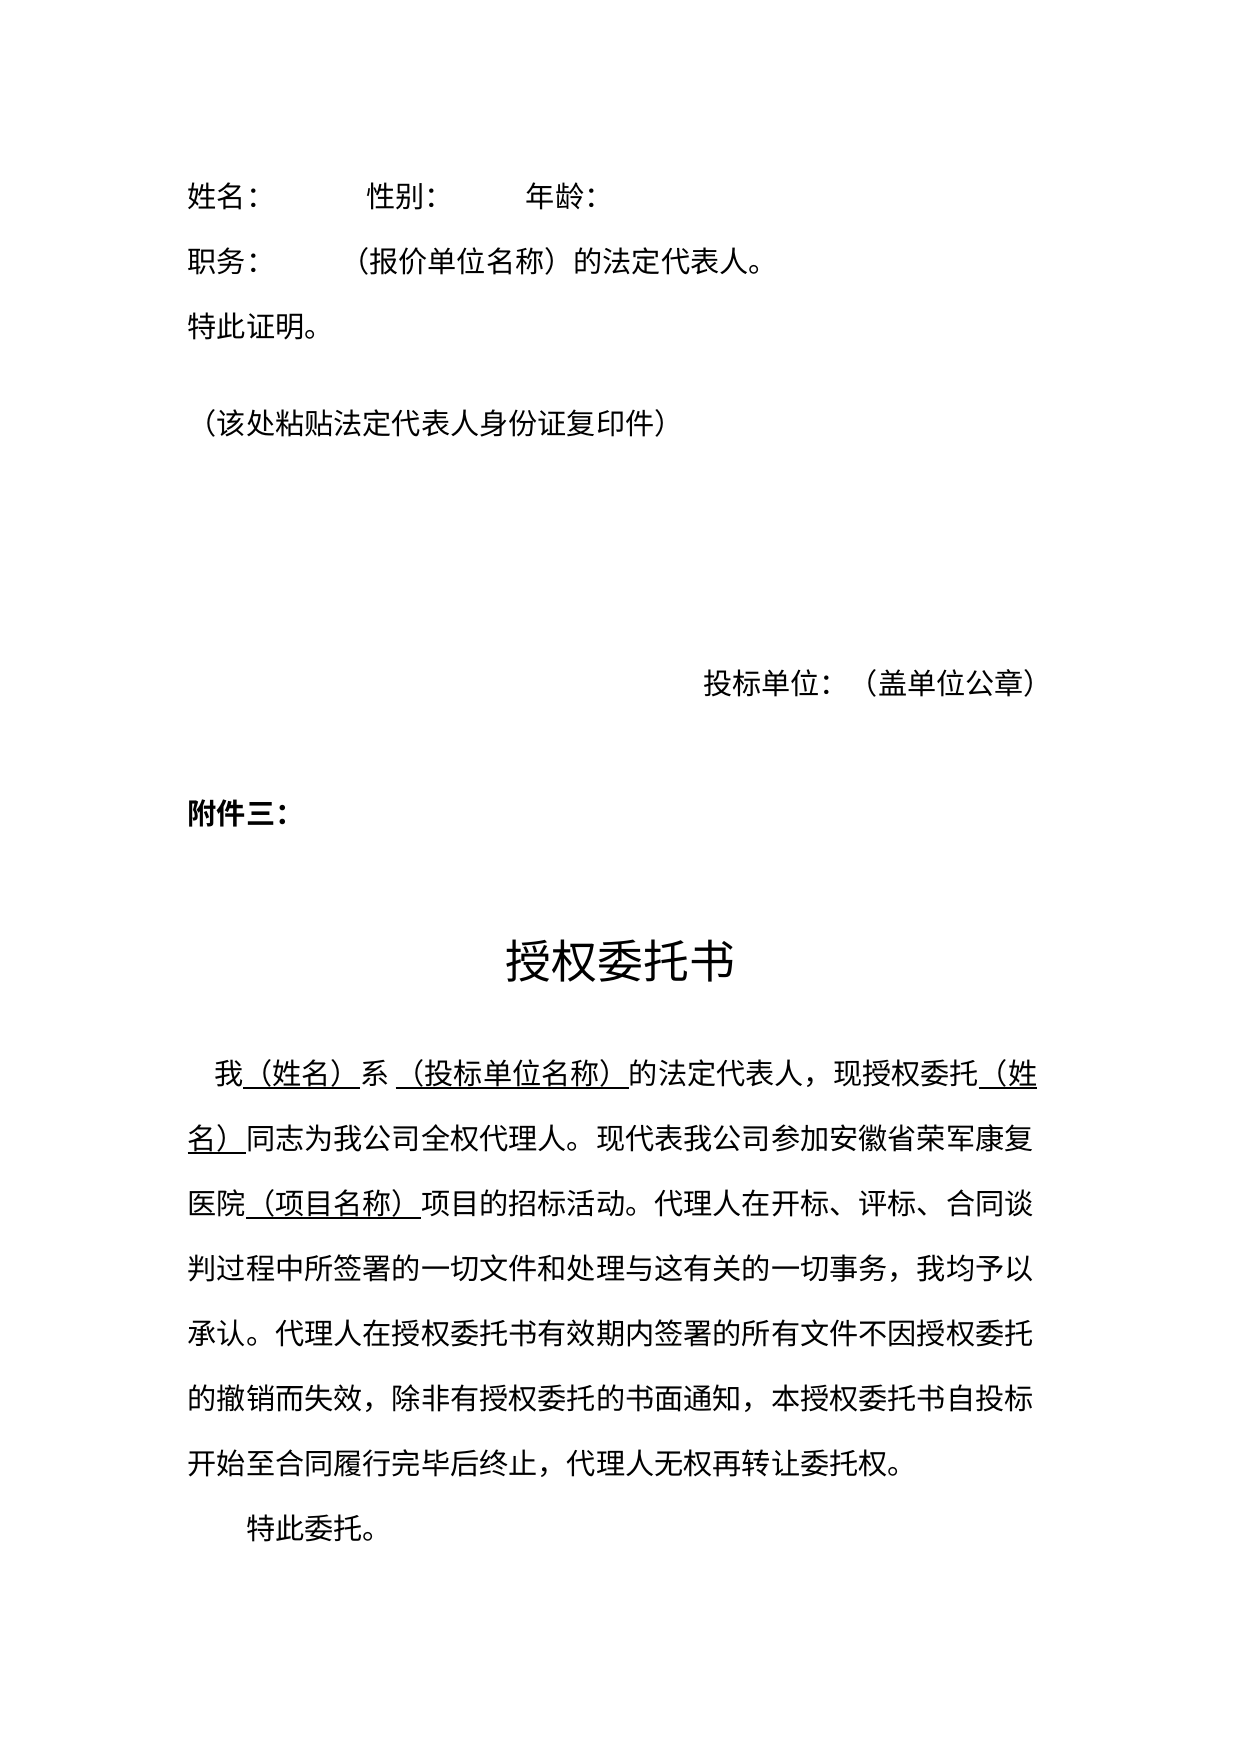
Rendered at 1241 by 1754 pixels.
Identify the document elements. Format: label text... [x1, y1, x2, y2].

text 授权委托书 [187, 909, 1053, 1007]
text 投标单位：（盖单位公章） [187, 649, 1053, 714]
text 我（姓名）系 （投标单位名称）的法定代表人，现授权委托（姓名）同志为我公司全权代理人。现代表我公司参加安徽省荣军康复医院（项目名称）项目的招标活动。代理人在开标、评标、合同谈判过程中所签署的一切文件和处理与这有关的一切事务，我均予以承认。代理人在授权委托书有效期内签署的所有文件不因授权委托的撤销而失效，除非有授权委托的书面通知，本授权委托书自投标开始至合同履行完毕后终止，代理人无权再转让委托权。 [187, 1039, 1053, 1494]
text 特此证明。 [187, 292, 1053, 357]
text 职务： （报价单位名称）的法定代表人。 [187, 227, 1053, 292]
text 附件三： [187, 779, 1053, 844]
text （该处粘贴法定代表人身份证复印件） [187, 389, 1053, 454]
text 特此委托。 [187, 1494, 1053, 1559]
text 姓名： 性别： 年龄： [187, 162, 1053, 227]
